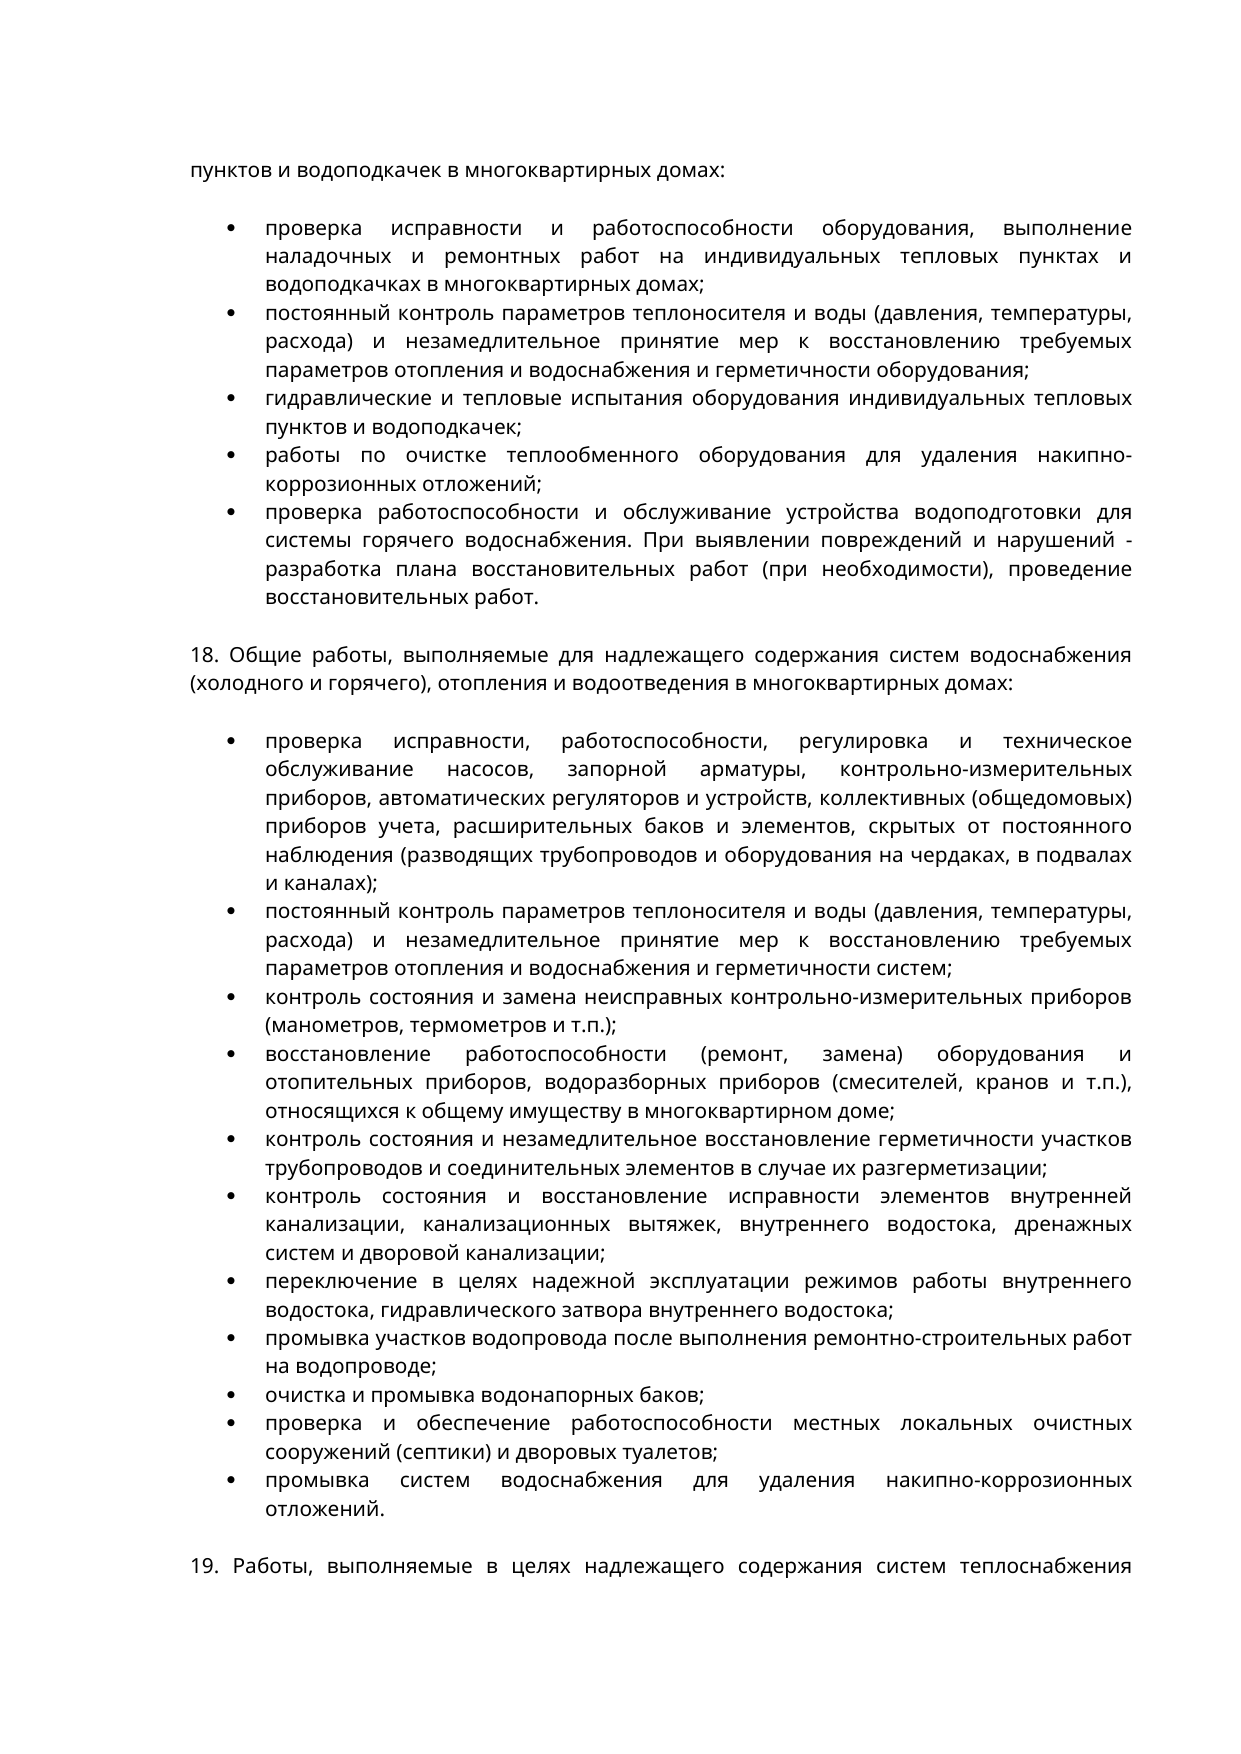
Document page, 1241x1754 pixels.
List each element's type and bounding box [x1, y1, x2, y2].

table_header [174, 118, 1148, 1588]
